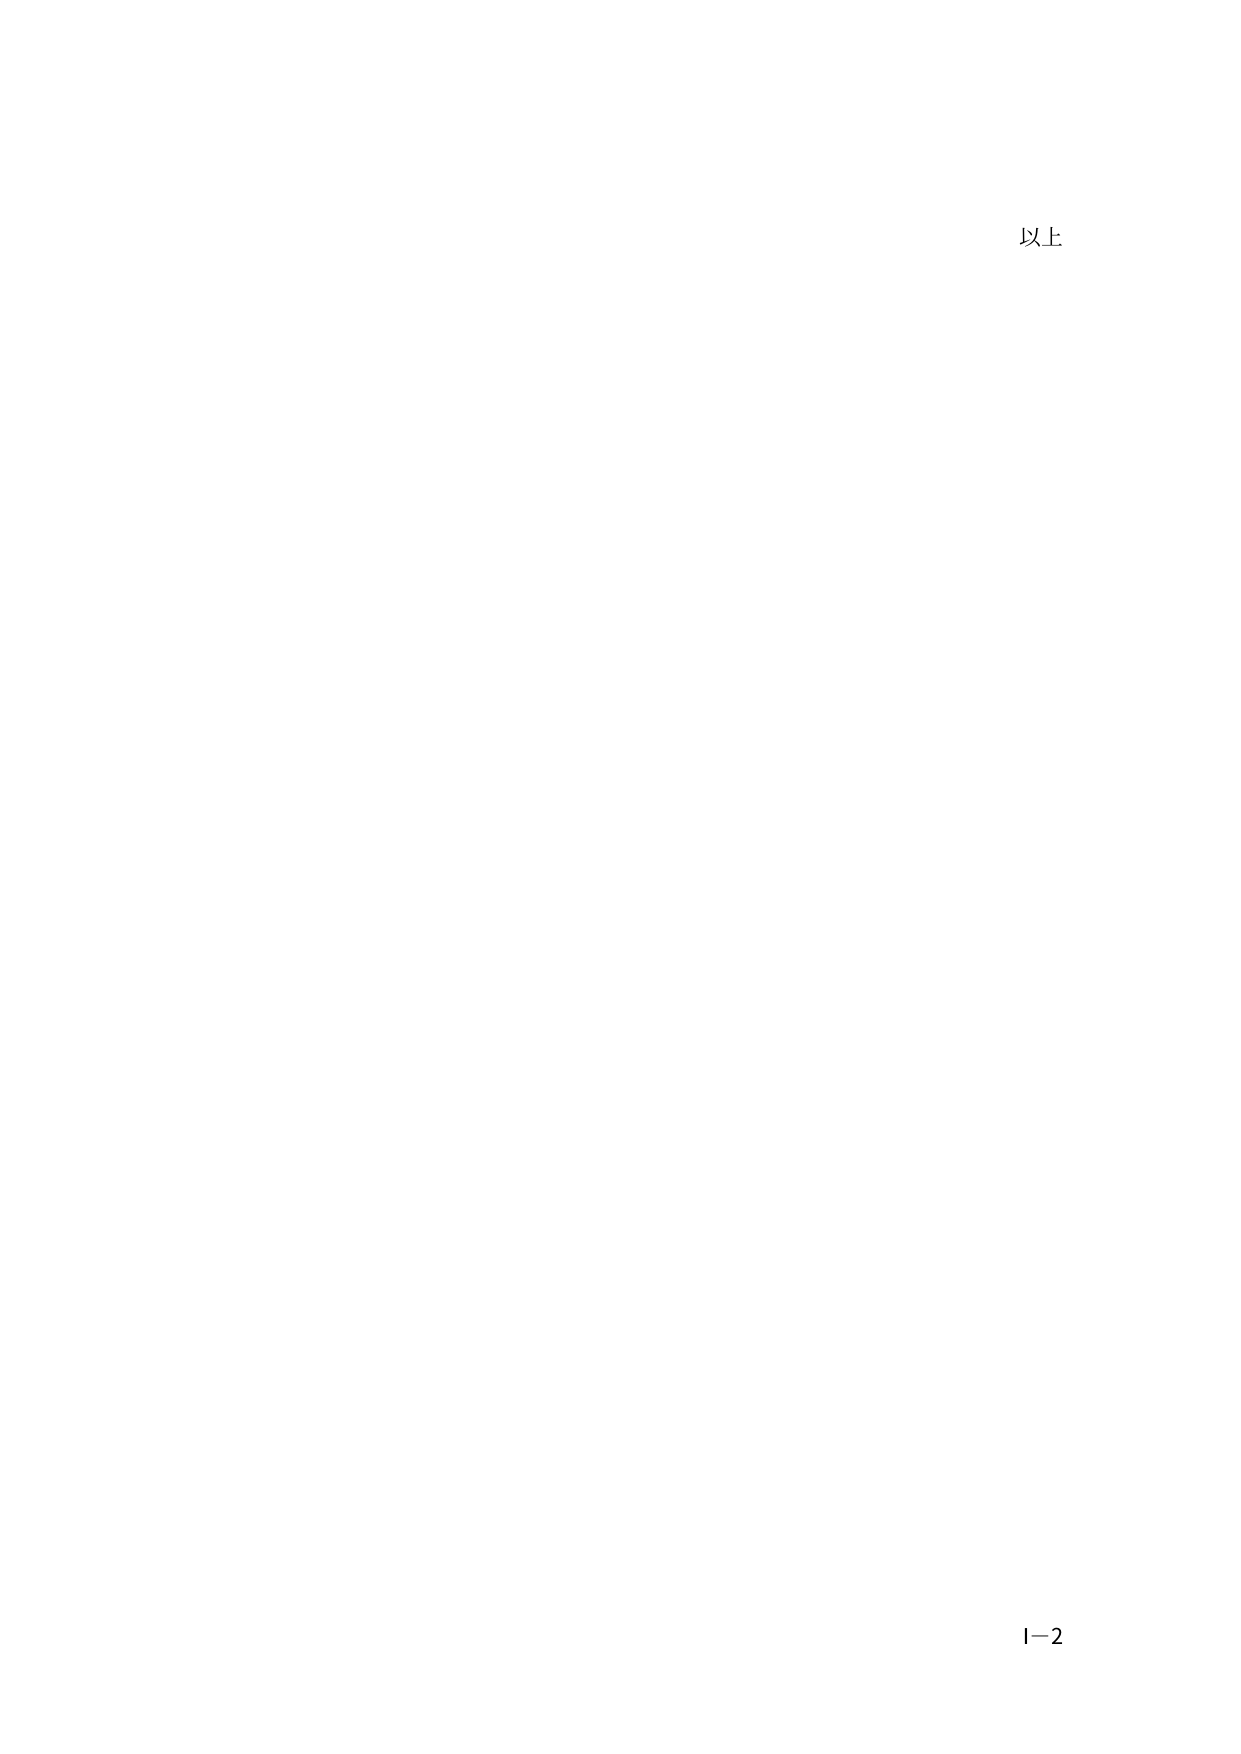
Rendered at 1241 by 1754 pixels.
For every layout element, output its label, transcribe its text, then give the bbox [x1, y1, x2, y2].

text 以上 [177, 217, 1063, 254]
